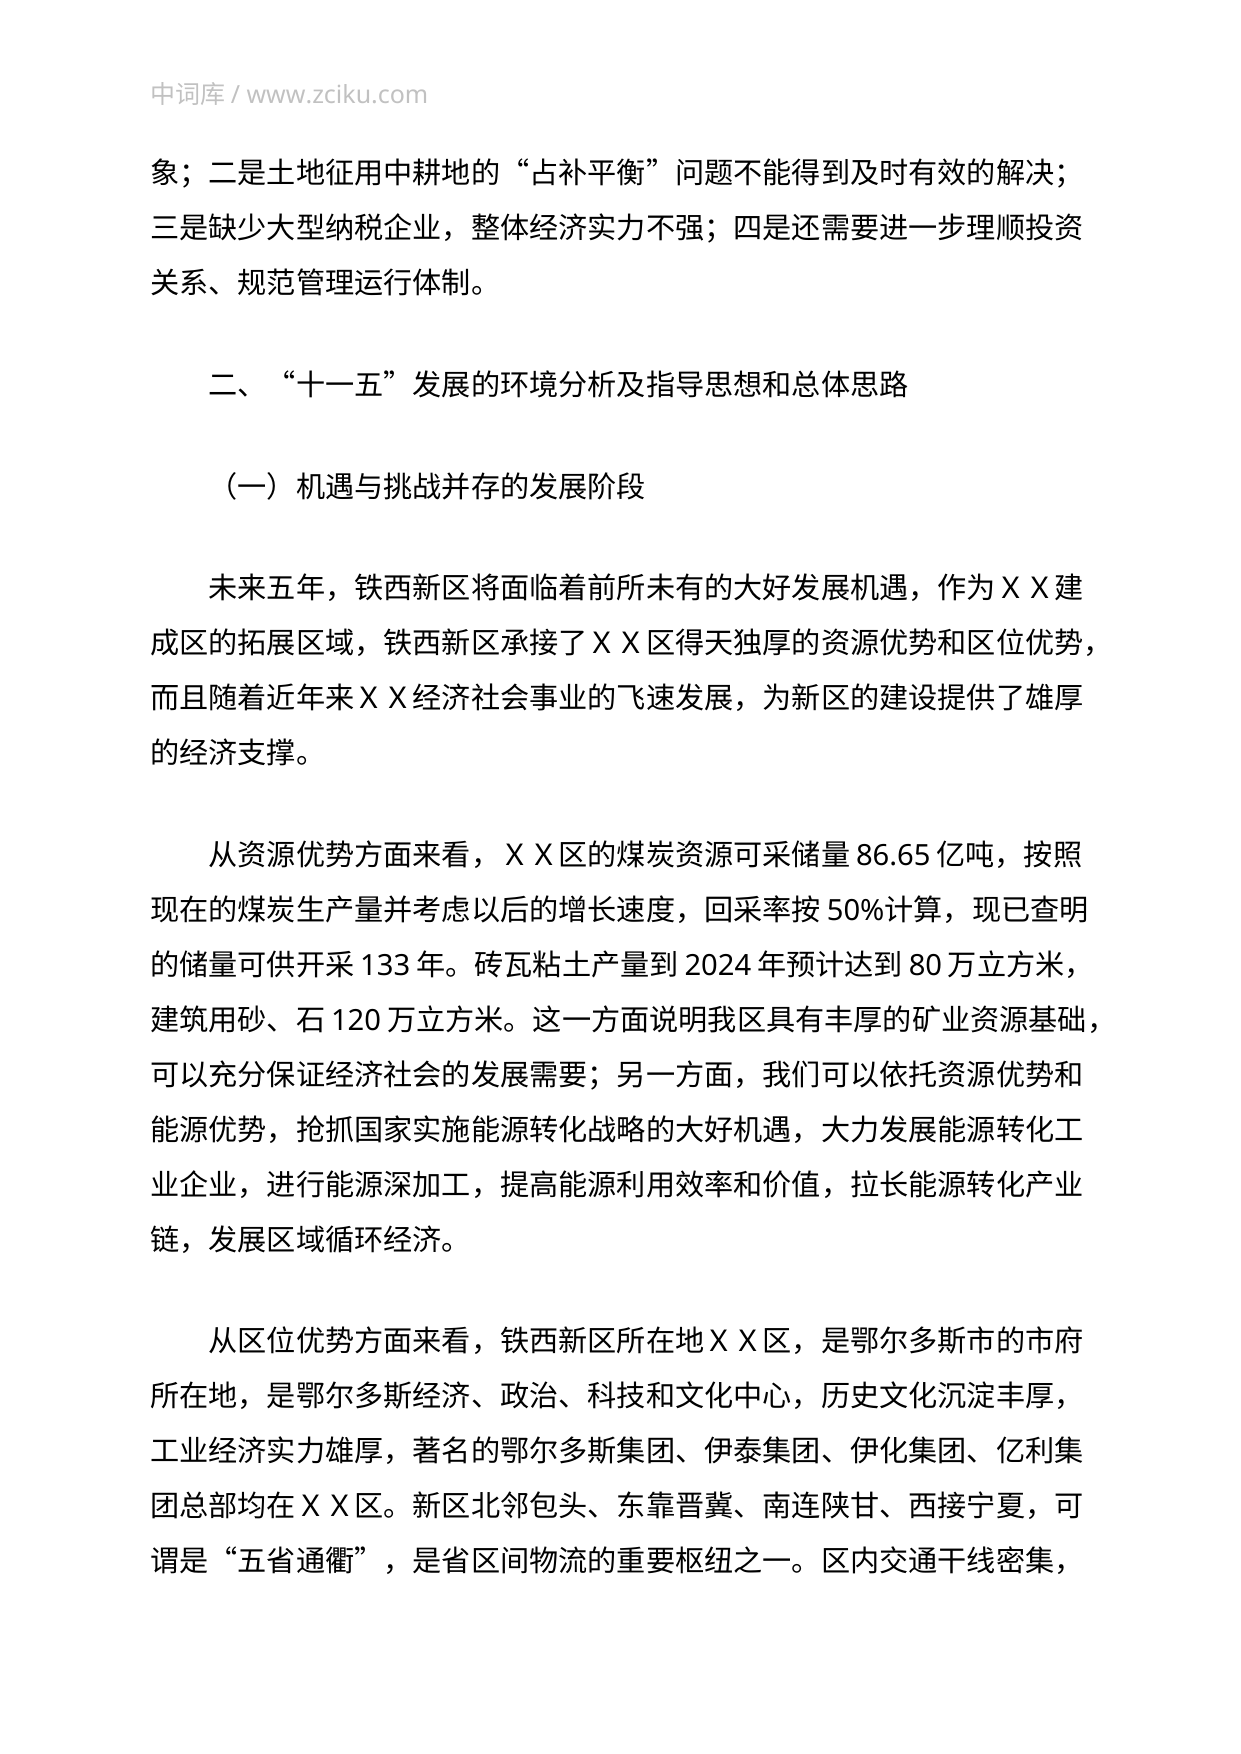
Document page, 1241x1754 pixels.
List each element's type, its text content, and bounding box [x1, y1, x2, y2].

text （一）机遇与挑战并存的发展阶段 [150, 463, 1090, 506]
text 从资源优势方面来看，ＸＸ区的煤炭资源可采储量86.65亿吨，按照现在的煤炭生产量并考虑以后的增长速度，回采率按50%计算，现已查明的储量可供开采133年。砖瓦粘土产量到2024年预计达到80万立方米，建筑用砂、石120万立方米。这一方面说明我区具有丰厚的矿业资源基础，可以充分保证经济社会的发展需要；另一方面，我们可以依托资源优势和能源优势，抢抓国家实施能源转化战略的大好机遇，大力发展能源转化工业企业，进行能源深加工，提高能源利用效率和价值，拉长能源转化产业链，发展区域循环经济。 [150, 832, 1090, 1258]
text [150, 150, 1090, 302]
text 未来五年，铁西新区将面临着前所未有的大好发展机遇，作为ＸＸ建成区的拓展区域，铁西新区承接了ＸＸ区得天独厚的资源优势和区位优势，而且随着近年来ＸＸ经济社会事业的飞速发展，为新区的建设提供了雄厚的经济支撑。 [150, 565, 1090, 772]
text 二、“十一五”发展的环境分析及指导思想和总体思路 [150, 362, 1090, 404]
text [150, 1318, 1090, 1580]
